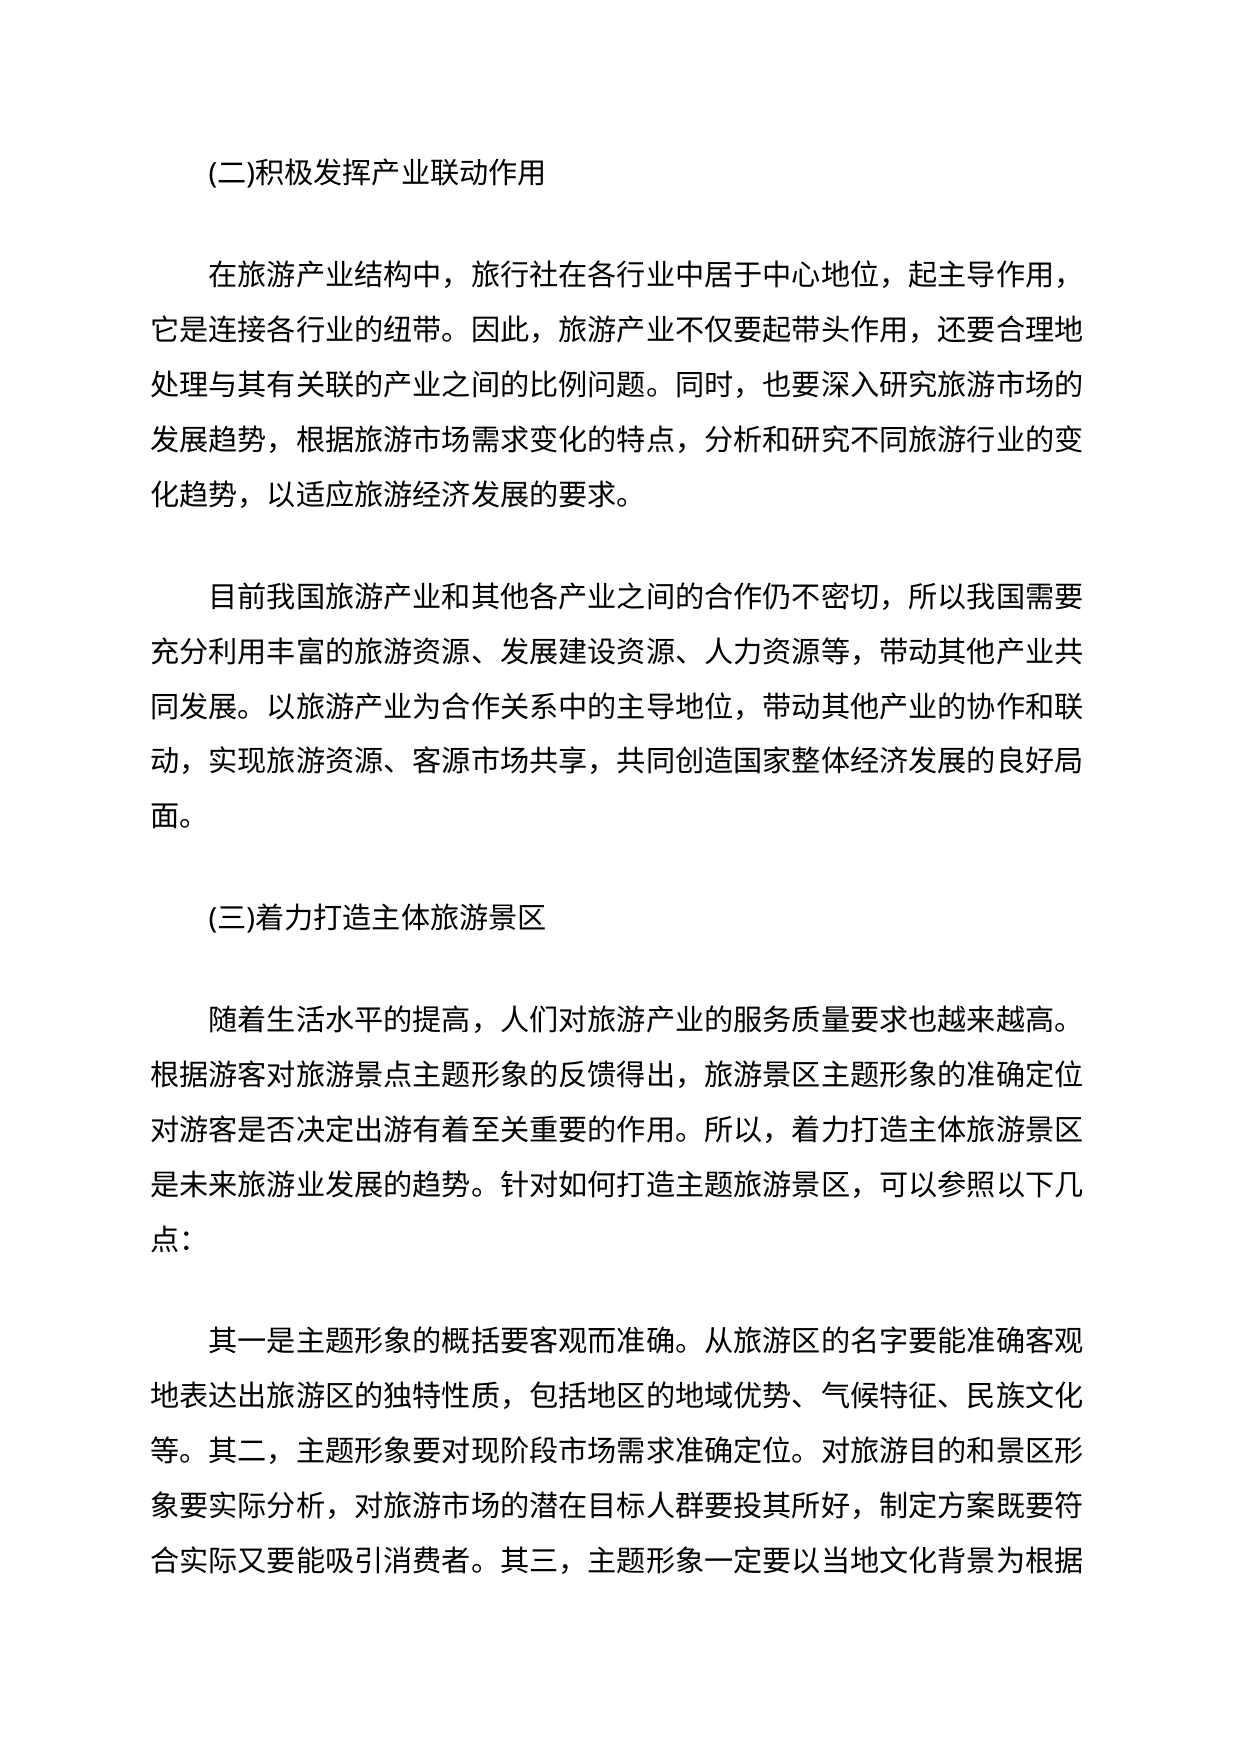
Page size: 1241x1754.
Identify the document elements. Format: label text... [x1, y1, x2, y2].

text (二)积极发挥产业联动作用 [150, 150, 1090, 192]
text 在旅游产业结构中，旅行社在各行业中居于中心地位，起主导作用，它是连接各行业的纽带。因此，旅游产业不仅要起带头作用，还要合理地处理与其有关联的产业之间的比例问题。同时，也要深入研究旅游市场的发展趋势，根据旅游市场需求变化的特点，分析和研究不同旅游行业的变化趋势，以适应旅游经济发展的要求。 [150, 252, 1090, 514]
text 随着生活水平的提高，人们对旅游产业的服务质量要求也越来越高。根据游客对旅游景点主题形象的反馈得出，旅游景区主题形象的准确定位对游客是否决定出游有着至关重要的作用。所以，着力打造主体旅游景区是未来旅游业发展的趋势。针对如何打造主题旅游景区，可以参照以下几点： [150, 997, 1090, 1258]
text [150, 1318, 1090, 1580]
text (三)着力打造主体旅游景区 [150, 895, 1090, 937]
text 目前我国旅游产业和其他各产业之间的合作仍不密切，所以我国需要充分利用丰富的旅游资源、发展建设资源、人力资源等，带动其他产业共同发展。以旅游产业为合作关系中的主导地位，带动其他产业的协作和联动，实现旅游资源、客源市场共享，共同创造国家整体经济发展的良好局面。 [150, 573, 1090, 835]
